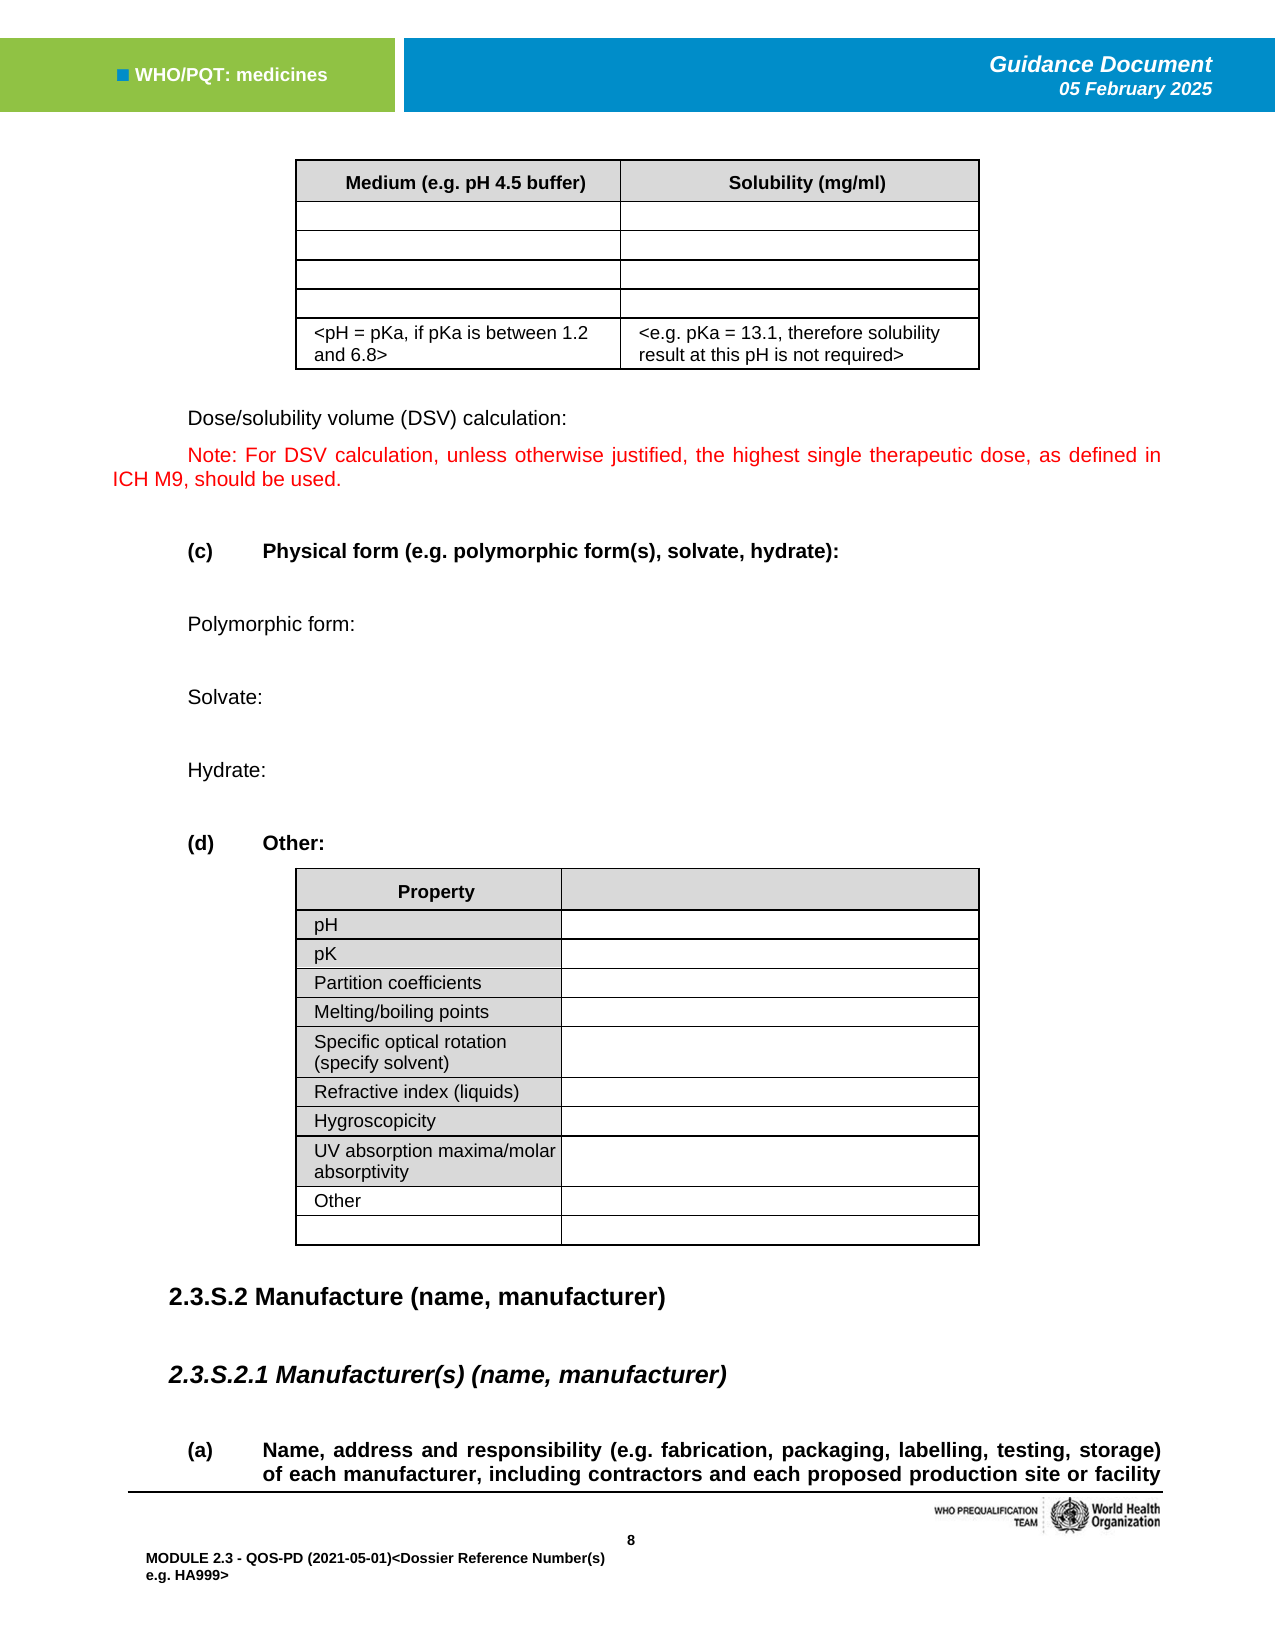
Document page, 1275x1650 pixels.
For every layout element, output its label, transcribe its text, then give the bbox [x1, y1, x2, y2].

list Other: [187, 831, 1162, 855]
table_cell [621, 231, 978, 259]
table_cell pH [297, 911, 561, 938]
text Solvate: [187, 685, 1162, 709]
table_cell [297, 1216, 561, 1244]
subtitle 2.3.S.2 Manufacture (name, manufacturer) [169, 1282, 1162, 1311]
table_cell [621, 202, 978, 230]
table_header [562, 869, 978, 909]
table_cell [621, 290, 978, 317]
table_cell [562, 1078, 978, 1106]
table_cell Refractive index (liquids) [297, 1078, 561, 1106]
table_cell Hygroscopicity [297, 1107, 561, 1135]
table_cell <pH = pKa, if pKa is between 1.2 and 6.8> [297, 319, 620, 368]
table_cell Other [297, 1187, 561, 1215]
table_cell [562, 998, 978, 1026]
subtitle 2.3.S.2.1 Manufacturer(s) (name, manufacturer) [169, 1360, 1162, 1388]
table_cell Melting/boiling points [297, 998, 561, 1026]
table_cell UV absorption maxima/molar absorptivity [297, 1137, 561, 1186]
table_header Medium (e.g. pH 4.5 buffer) [297, 161, 620, 201]
table_cell [297, 261, 620, 288]
table_cell [562, 911, 978, 938]
picture [934, 1497, 1160, 1541]
table_cell <e.g. pKa = 13.1, therefore solubility result at this pH is not required> [621, 319, 978, 368]
table_cell [297, 290, 620, 317]
table_cell [297, 231, 620, 259]
text Hydrate: [187, 758, 1162, 782]
table_cell Partition coefficients [297, 969, 561, 997]
table_cell [562, 1027, 978, 1077]
list Physical form (e.g. polymorphic form(s), solvate, hydrate): [187, 539, 1162, 563]
text Note: For DSV calculation, unless otherwise justified, the highest single therapeutic dose, as defined in ICH M9, should be used. [112, 442, 1162, 490]
table_header Property [297, 869, 561, 909]
table_cell [297, 202, 620, 230]
table_header Solubility (mg/ml) [621, 161, 978, 201]
table_cell [562, 1107, 978, 1135]
text Polymorphic form: [187, 612, 1162, 636]
table_cell [562, 1187, 978, 1215]
table_cell [621, 261, 978, 288]
table_cell [562, 1216, 978, 1244]
text Dose/solubility volume (DSV) calculation: [187, 406, 1162, 430]
table_cell Specific optical rotation (specify solvent) [297, 1027, 561, 1077]
table_cell pK [297, 940, 561, 967]
table_cell [562, 969, 978, 997]
table_cell [562, 940, 978, 967]
table_cell [562, 1137, 978, 1186]
